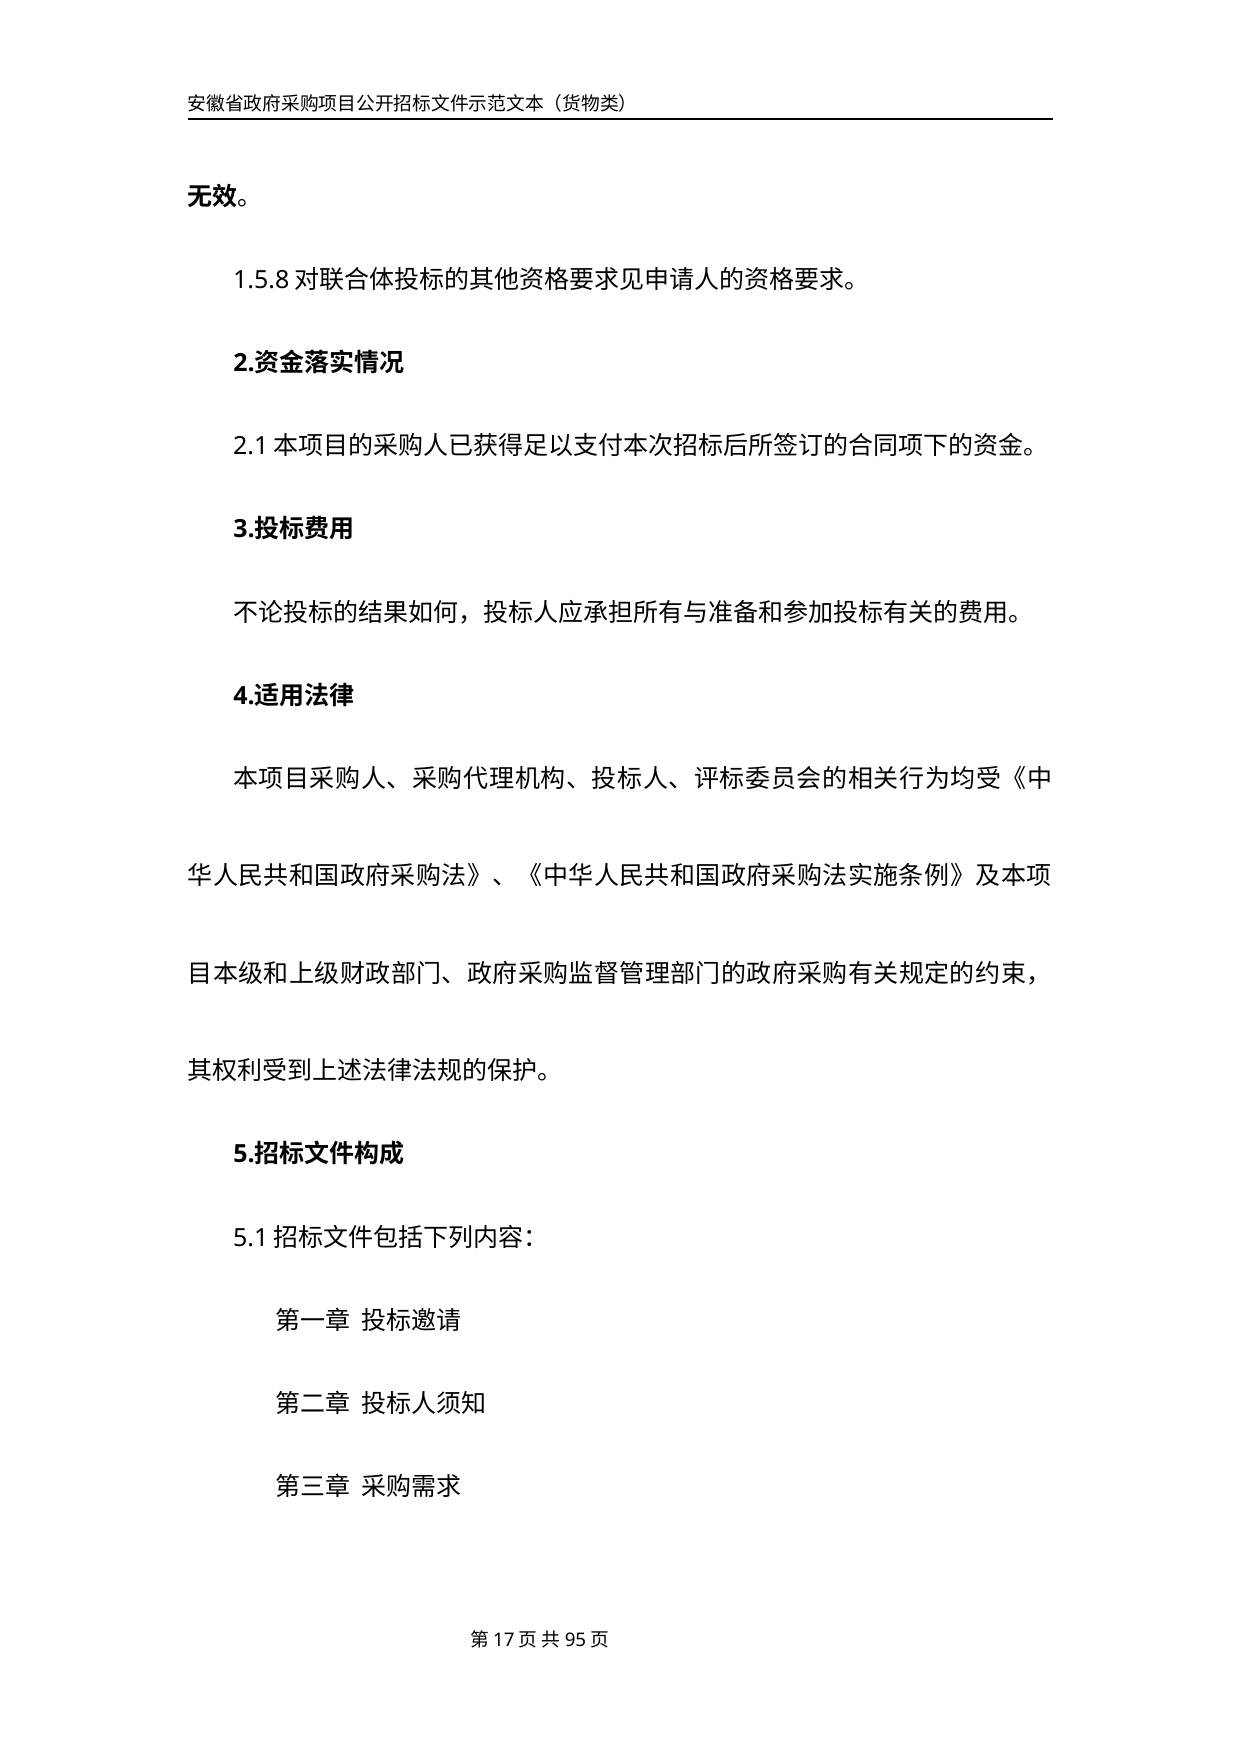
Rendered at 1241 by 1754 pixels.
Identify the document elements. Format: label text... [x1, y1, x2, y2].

text 2.1本项目的采购人已获得足以支付本次招标后所签订的合同项下的资金。 [187, 411, 1053, 476]
text 第三章 采购需求 [187, 1452, 1053, 1517]
text 2.资金落实情况 [187, 328, 1053, 393]
text 第二章 投标人须知 [187, 1369, 1053, 1434]
text 1.5.8对联合体投标的其他资格要求见申请人的资格要求。 [187, 245, 1053, 310]
text 本项目采购人、采购代理机构、投标人、评标委员会的相关行为均受《中华人民共和国政府采购法》、《中华人民共和国政府采购法实施条例》及本项目本级和上级财政部门、政府采购监督管理部门的政府采购有关规定的约束，其权利受到上述法律法规的保护。 [187, 744, 1053, 1101]
text 4.适用法律 [187, 661, 1053, 726]
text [187, 162, 1053, 227]
text 第一章 投标邀请 [187, 1286, 1053, 1351]
text 5.1招标文件包括下列内容： [187, 1203, 1053, 1268]
text 不论投标的结果如何，投标人应承担所有与准备和参加投标有关的费用。 [187, 578, 1053, 643]
text 3.投标费用 [187, 494, 1053, 559]
text 5.招标文件构成 [187, 1119, 1053, 1184]
